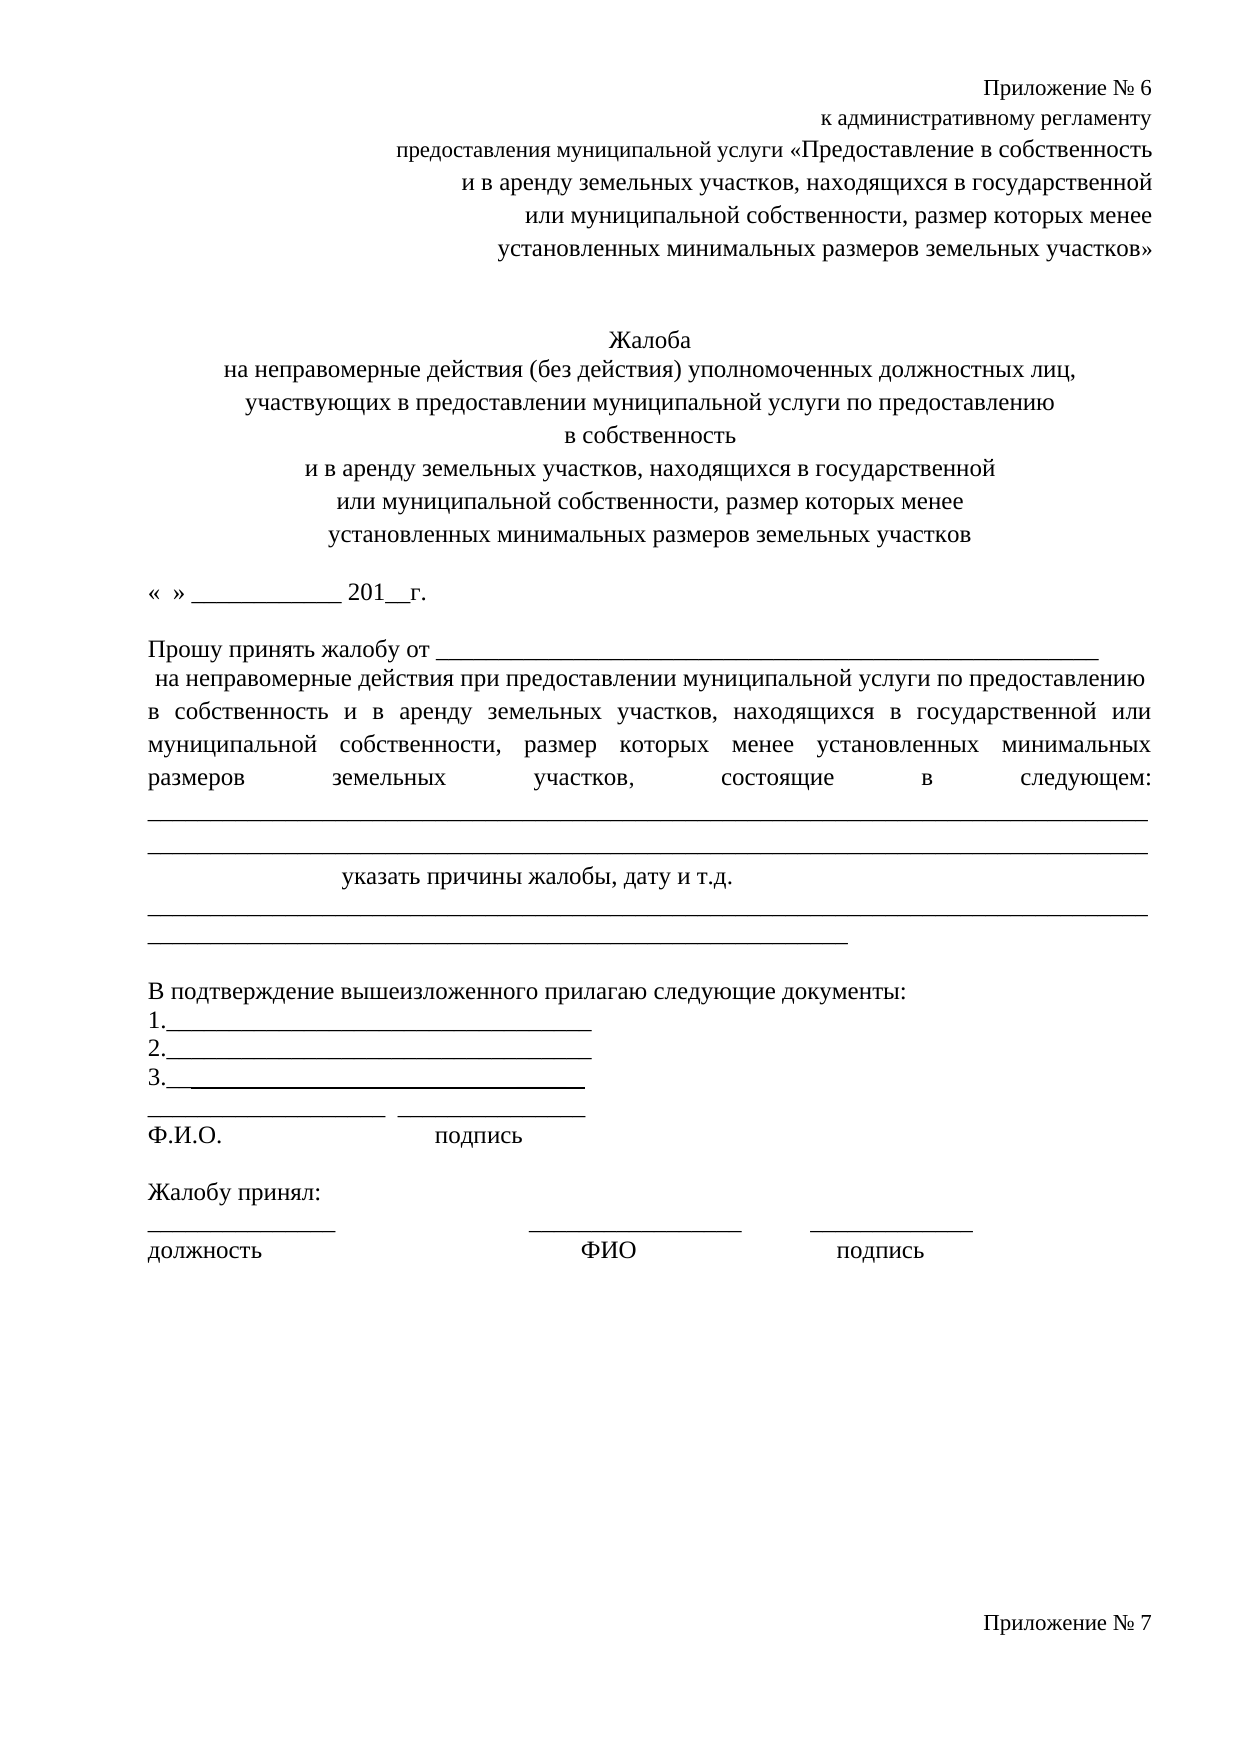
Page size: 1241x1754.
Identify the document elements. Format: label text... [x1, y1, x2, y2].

text и в аренду земельных участков, находящихся в государственной [148, 453, 1152, 482]
text в собственность и в аренду земельных участков, находящихся в государственной или муниципальной собственности, размер которых менее установленных минимальных размеров земельных участков, состоящие в следующем: ________________________________________________________________________________________________________________________________________________________________ [148, 696, 1152, 857]
text Приложение № 6 [148, 74, 1152, 100]
text указать причины жалобы, дату и т.д. [148, 861, 1152, 890]
text ___________________ _______________ [148, 1091, 1152, 1120]
text или муниципальной собственности, размер которых менее [148, 200, 1152, 229]
text к административному регламенту [650, 104, 1152, 130]
text должность ФИО подпись [148, 1235, 1152, 1263]
text В подтверждение вышеизложенного прилагаю следующие документы: [148, 976, 1152, 1005]
text предоставления муниципальной услуги «Предоставление в собственность [148, 134, 1152, 163]
text 1.__________________________________ [148, 1005, 1152, 1033]
text Приложение № 7 [148, 1609, 1152, 1636]
text в собственность [148, 420, 1152, 449]
text установленных минимальных размеров земельных участков» [148, 233, 1152, 262]
text на неправомерные действия при предоставлении муниципальной услуги по предоставлению [148, 663, 1152, 692]
text Жалоба [148, 325, 1152, 354]
text « » ____________ 201__г. [148, 577, 1152, 605]
text установленных минимальных размеров земельных участков [148, 519, 1152, 548]
text и в аренду земельных участков, находящихся в государственной [148, 167, 1152, 196]
text Жалобу принял: [148, 1177, 1152, 1206]
text ________________________________________________________________________________________________________________________________________ [148, 890, 1152, 947]
text Ф.И.О. подпись [148, 1120, 1152, 1148]
text на неправомерные действия (без действия) уполномоченных должностных лиц, участвующих в предоставлении муниципальной услуги по предоставлению [148, 354, 1152, 416]
text 2.__________________________________ [148, 1033, 1152, 1062]
text Прошу принять жалобу от _____________________________________________________ [148, 634, 1152, 663]
text или муниципальной собственности, размер которых менее [148, 486, 1152, 515]
text 3.__ ____ [148, 1062, 1152, 1091]
text _______________ _________________ _____________ [148, 1206, 1152, 1235]
